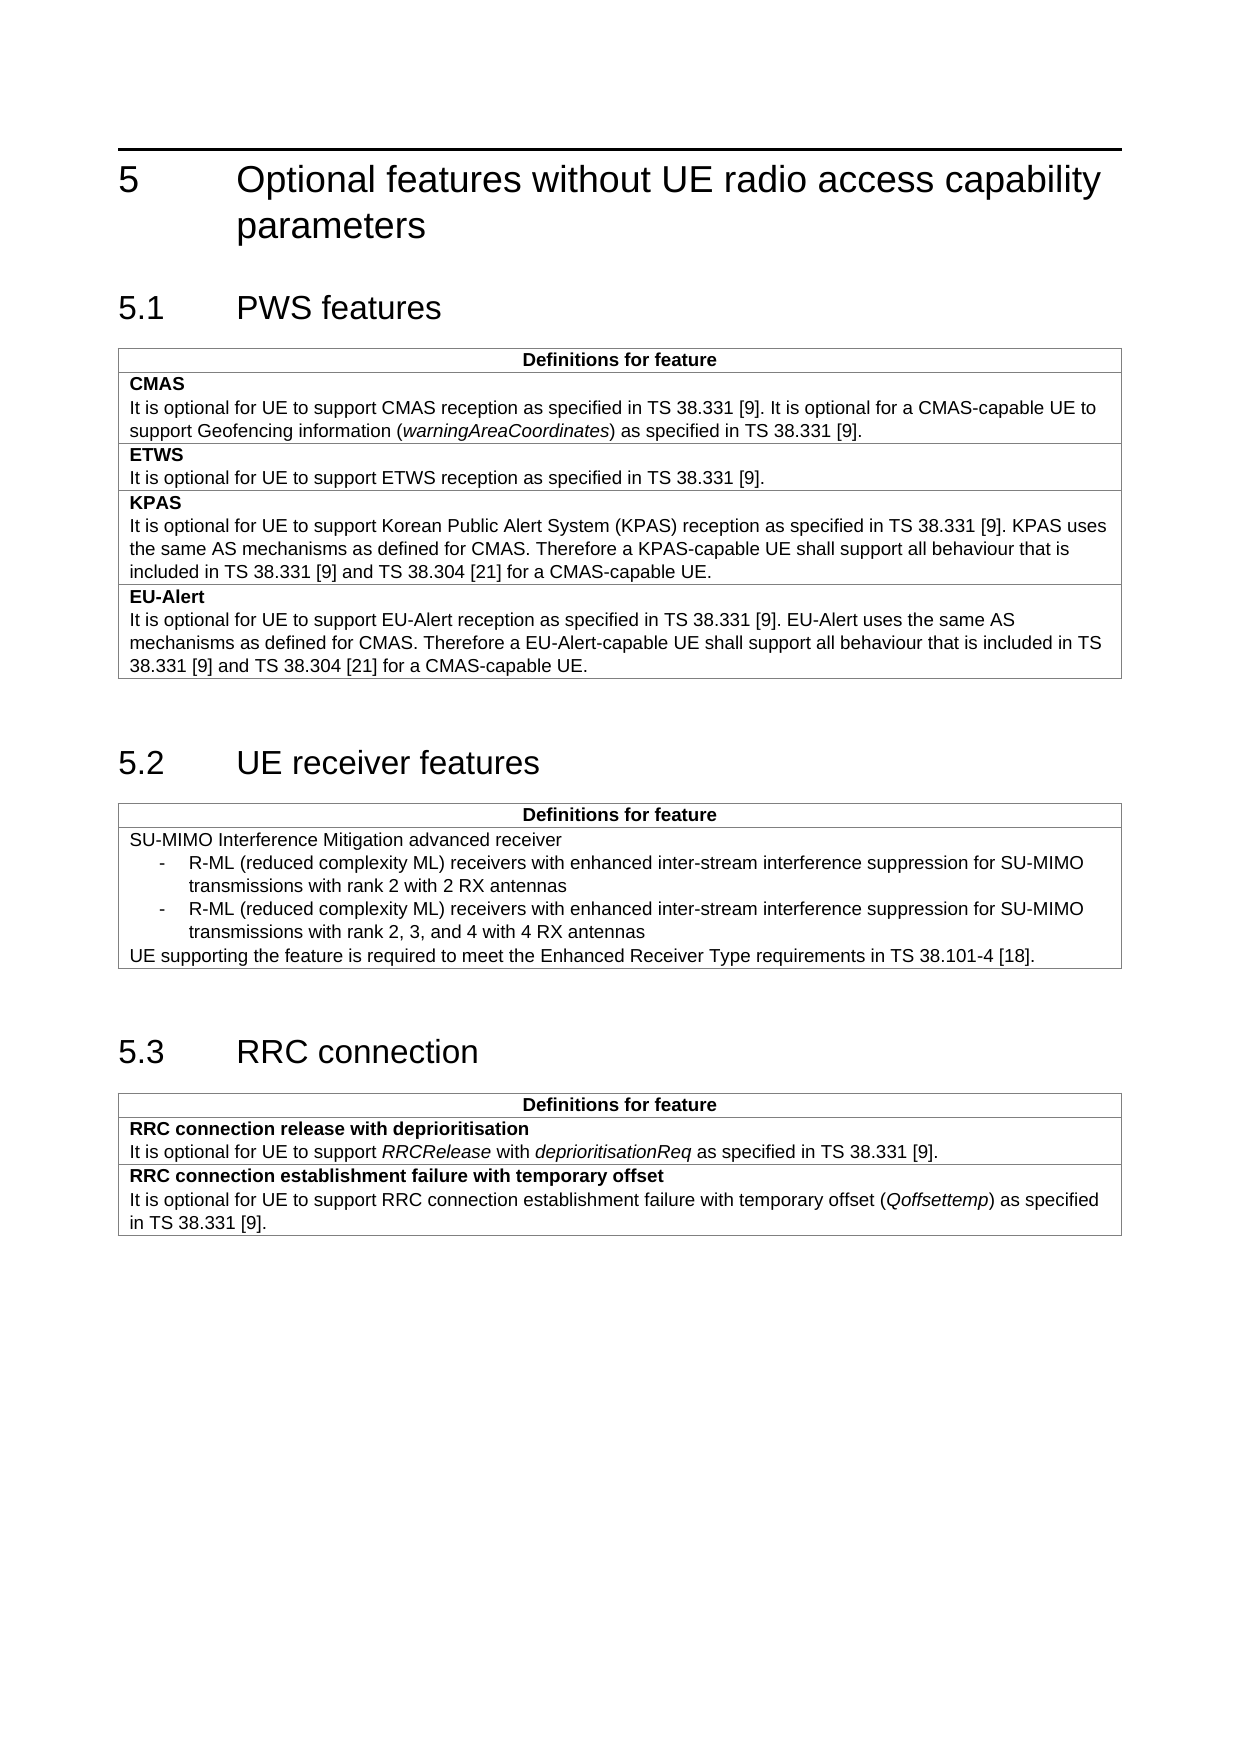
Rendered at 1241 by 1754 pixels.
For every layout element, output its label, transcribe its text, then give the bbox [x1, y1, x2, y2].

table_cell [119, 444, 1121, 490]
subtitle 5.1 PWS features [118, 288, 1122, 326]
subtitle 5.2 UE receiver features [118, 743, 1122, 781]
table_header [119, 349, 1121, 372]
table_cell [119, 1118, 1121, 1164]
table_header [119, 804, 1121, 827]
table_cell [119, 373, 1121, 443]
subtitle 5.3 RRC connection [118, 1032, 1122, 1071]
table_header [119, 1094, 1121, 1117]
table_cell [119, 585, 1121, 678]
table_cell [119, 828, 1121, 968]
subtitle 5 Optional features without UE radio access capability parameters [118, 151, 1122, 247]
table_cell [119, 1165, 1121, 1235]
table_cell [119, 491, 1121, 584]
